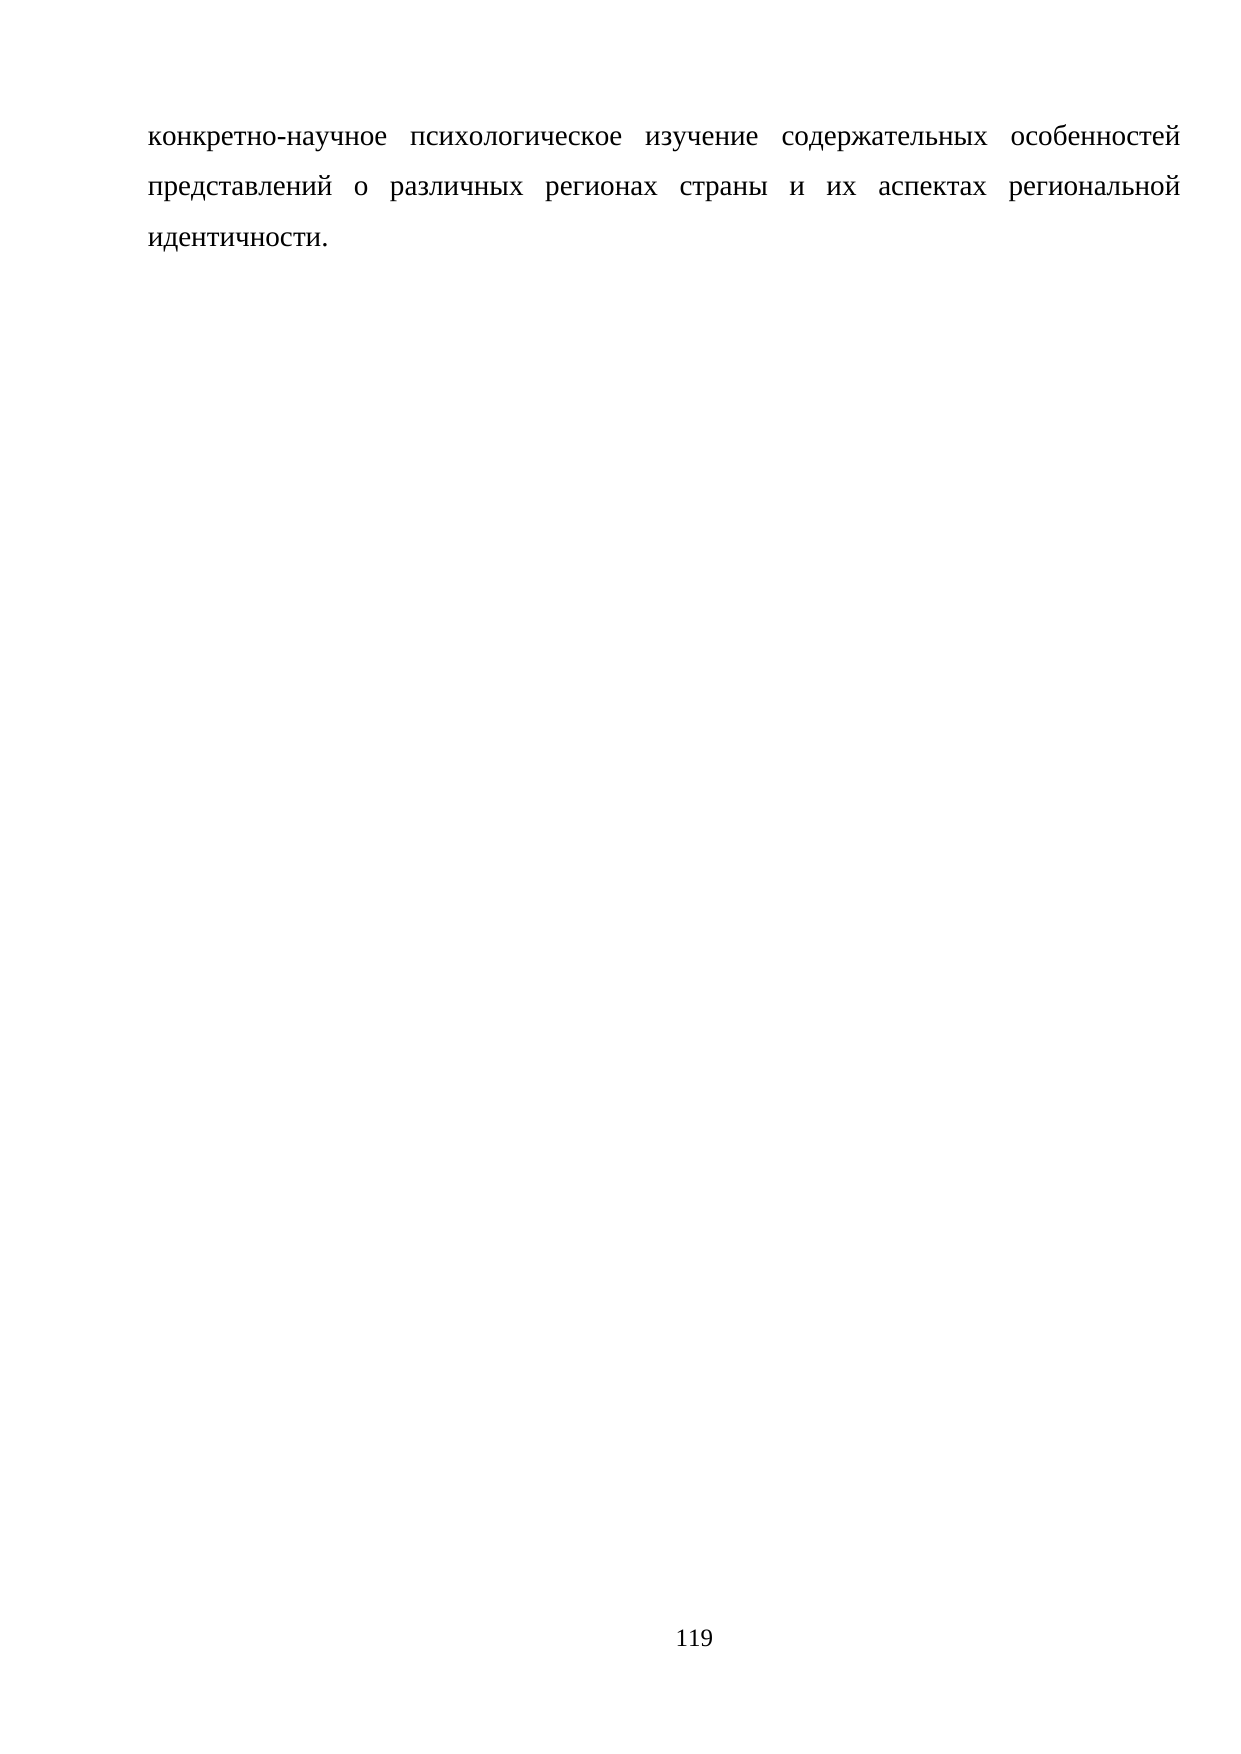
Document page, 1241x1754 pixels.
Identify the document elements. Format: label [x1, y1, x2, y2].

text [148, 118, 1181, 252]
